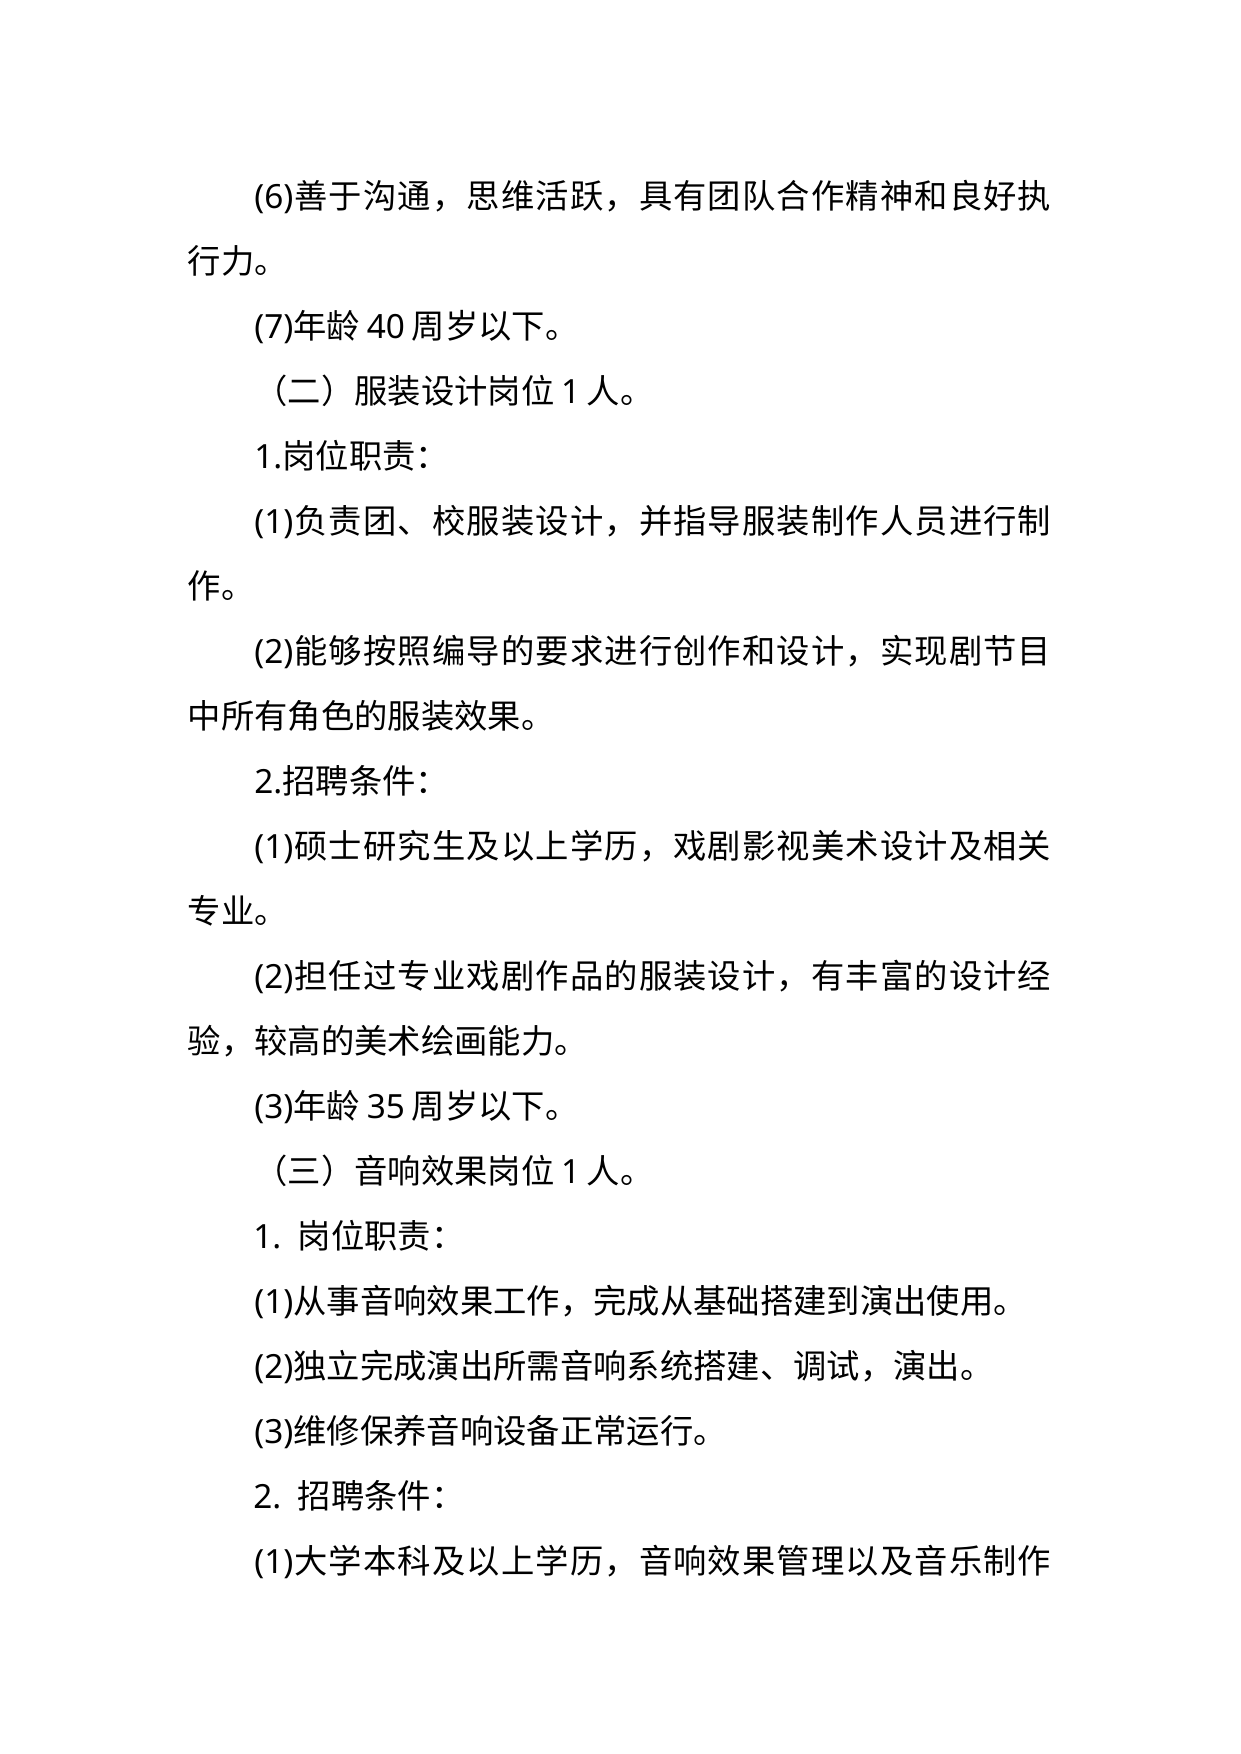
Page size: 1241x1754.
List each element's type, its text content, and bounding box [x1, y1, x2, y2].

text 2.招聘条件： [254, 747, 1053, 812]
text (6)善于沟通，思维活跃，具有团队合作精神和良好执行力。 [187, 162, 1053, 292]
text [187, 1527, 1053, 1592]
text (1)从事音响效果工作，完成从基础搭建到演出使用。 [187, 1267, 1053, 1332]
text (1)负责团、校服装设计，并指导服装制作人员进行制作。 [187, 487, 1053, 617]
text (3)年龄35周岁以下。 [187, 1072, 1053, 1137]
text 1.岗位职责： [254, 422, 1053, 487]
list 招聘条件： [253, 1462, 1053, 1527]
text (3)维修保养音响设备正常运行。 [187, 1397, 1053, 1462]
text （二）服装设计岗位1人。 [187, 357, 1053, 422]
text (2)担任过专业戏剧作品的服装设计，有丰富的设计经验，较高的美术绘画能力。 [187, 942, 1053, 1072]
list 岗位职责： [253, 1202, 1053, 1267]
text (7)年龄40周岁以下。 [187, 292, 1053, 357]
text (2)能够按照编导的要求进行创作和设计，实现剧节目中所有角色的服装效果。 [187, 617, 1053, 747]
text (1)硕士研究生及以上学历，戏剧影视美术设计及相关专业。 [187, 812, 1053, 942]
text （三）音响效果岗位1人。 [187, 1137, 1053, 1202]
text (2)独立完成演出所需音响系统搭建、调试，演出。 [187, 1332, 1053, 1397]
